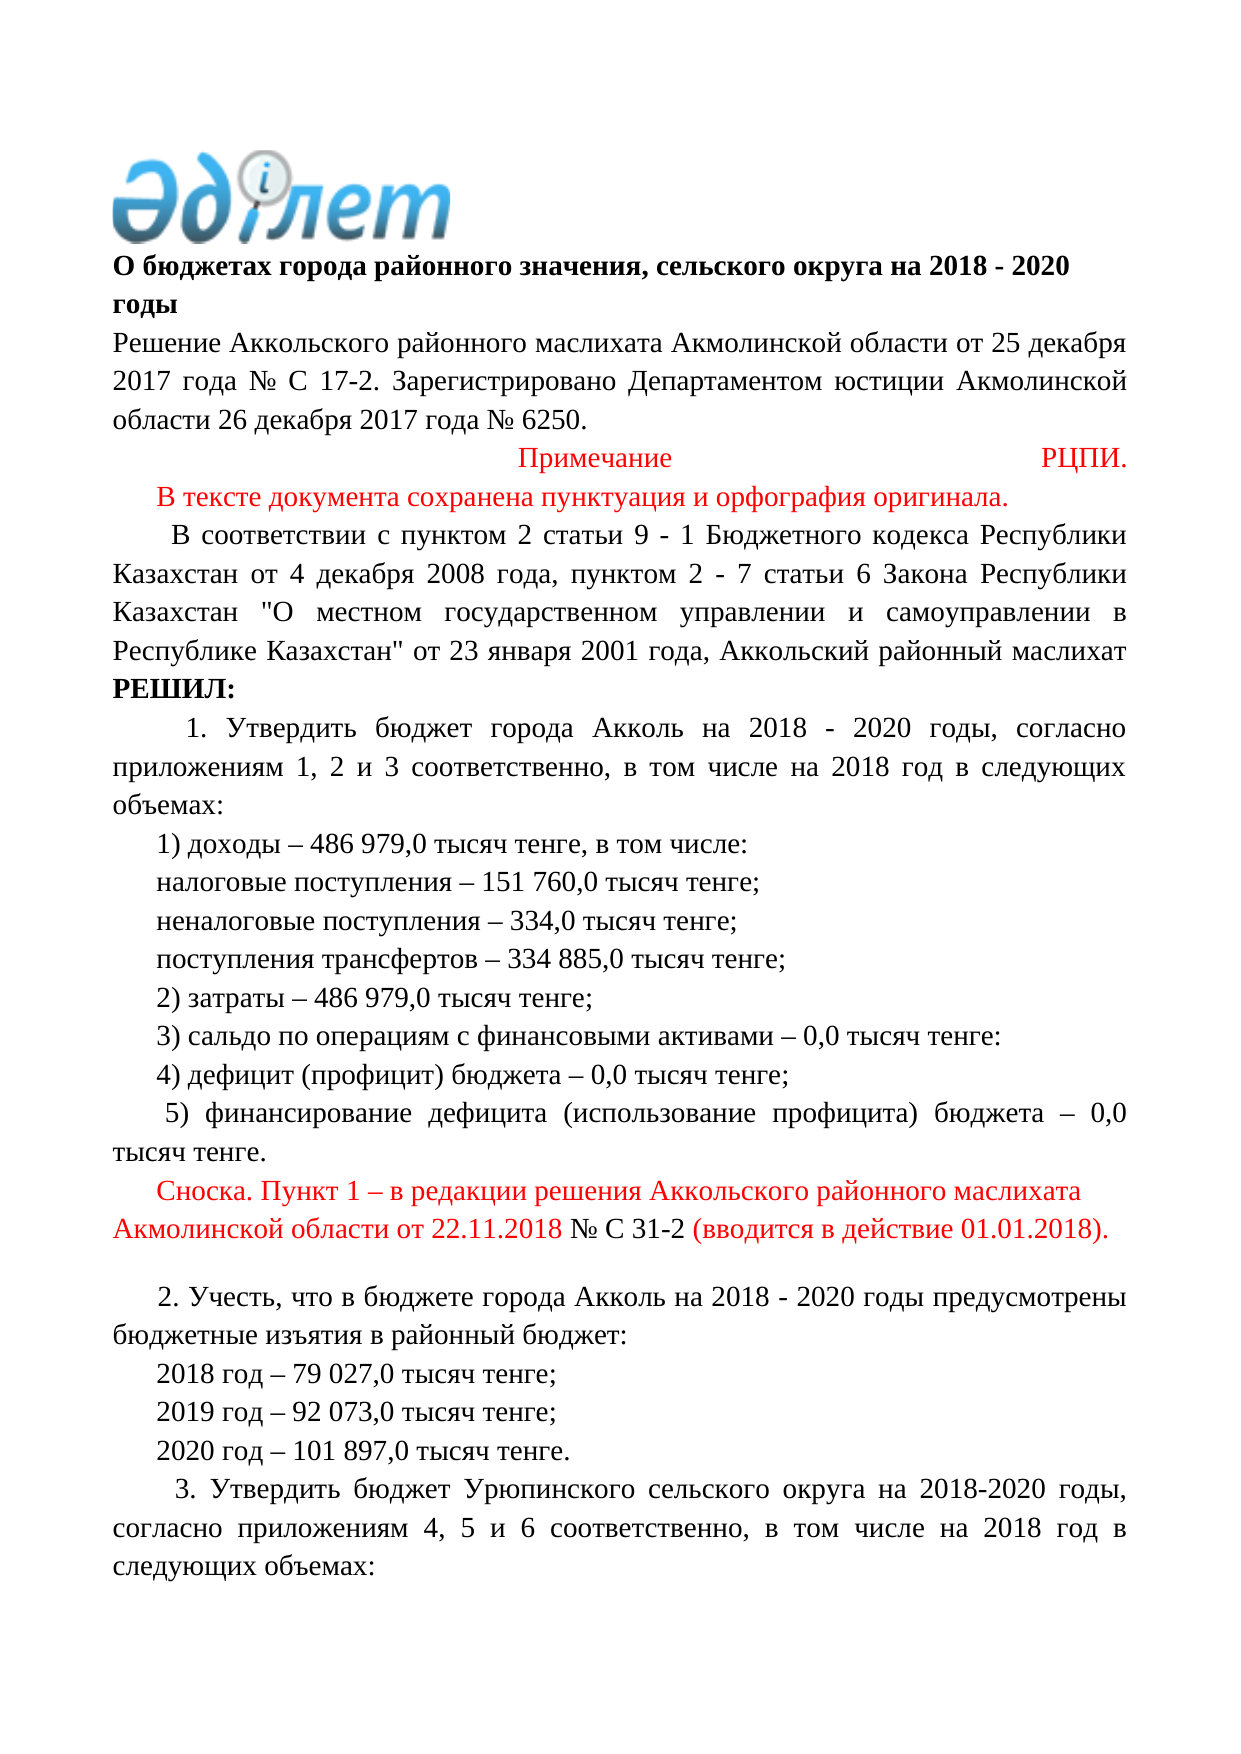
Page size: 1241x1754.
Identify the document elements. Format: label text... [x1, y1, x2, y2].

text 2020 год – 101 897,0 тысяч тенге. [112, 1433, 1128, 1466]
text налоговые поступления – 151 760,0 тысяч тенге; [112, 864, 1128, 898]
text 4) дефицит (профицит) бюджета – 0,0 тысяч тенге; [112, 1057, 1128, 1091]
text неналоговые поступления – 334,0 тысяч тенге; [112, 903, 1128, 936]
text 2) затраты – 486 979,0 тысяч тенге; [112, 980, 1128, 1013]
text 5) финансирование дефицита (использование профицита) бюджета – 0,0 тысяч тенге. [112, 1096, 1128, 1168]
text О бюджетах города районного значения, сельского округа на 2018 - 2020 годы [112, 248, 1128, 320]
text поступления трансфертов – 334 885,0 тысяч тенге; [112, 941, 1128, 975]
text 2019 год – 92 073,0 тысяч тенге; [112, 1394, 1128, 1428]
text 2018 год – 79 027,0 тысяч тенге; [112, 1356, 1128, 1389]
text 3) сальдо по операциям с финансовыми активами – 0,0 тысяч тенге: [112, 1018, 1128, 1052]
text Решение Аккольского районного маслихата Акмолинской области от 25 декабря 2017 года № С 17-2. Зарегистрировано Департаментом юстиции Акмолинской области 26 декабря 2017 года № 6250. [112, 325, 1128, 435]
text Примечание РЦПИ. В тексте документа сохранена пунктуация и орфография оригинала. [112, 440, 1128, 512]
text 3. Утвердить бюджет Урюпинского сельского округа на 2018-2020 годы, согласно приложениям 4, 5 и 6 соответственно, в том числе на 2018 год в следующих объемах: [112, 1471, 1128, 1582]
text Сноска. Пункт 1 – в редакции решения Аккольского районного маслихата Акмолинской области от 22.11.2018 № С 31-2 (вводится в действие 01.01.2018). [112, 1173, 1128, 1275]
text В соответствии с пунктом 2 статьи 9 - 1 Бюджетного кодекса Республики Казахстан от 4 декабря 2008 года, пунктом 2 - 7 статьи 6 Закона Республики Казахстан "О местном государственном управлении и самоуправлении в Республике Казахстан" от 23 января 2001 года, Аккольский районный маслихат РЕШИЛ: [112, 517, 1128, 705]
picture [112, 150, 451, 244]
text 1. Утвердить бюджет города Акколь на 2018 - 2020 годы, согласно приложениям 1, 2 и 3 соответственно, в том числе на 2018 год в следующих объемах: [112, 710, 1128, 821]
text 2. Учесть, что в бюджете города Акколь на 2018 - 2020 годы предусмотрены бюджетные изъятия в районный бюджет: [112, 1279, 1128, 1351]
text 1) доходы – 486 979,0 тысяч тенге, в том числе: [112, 826, 1128, 859]
